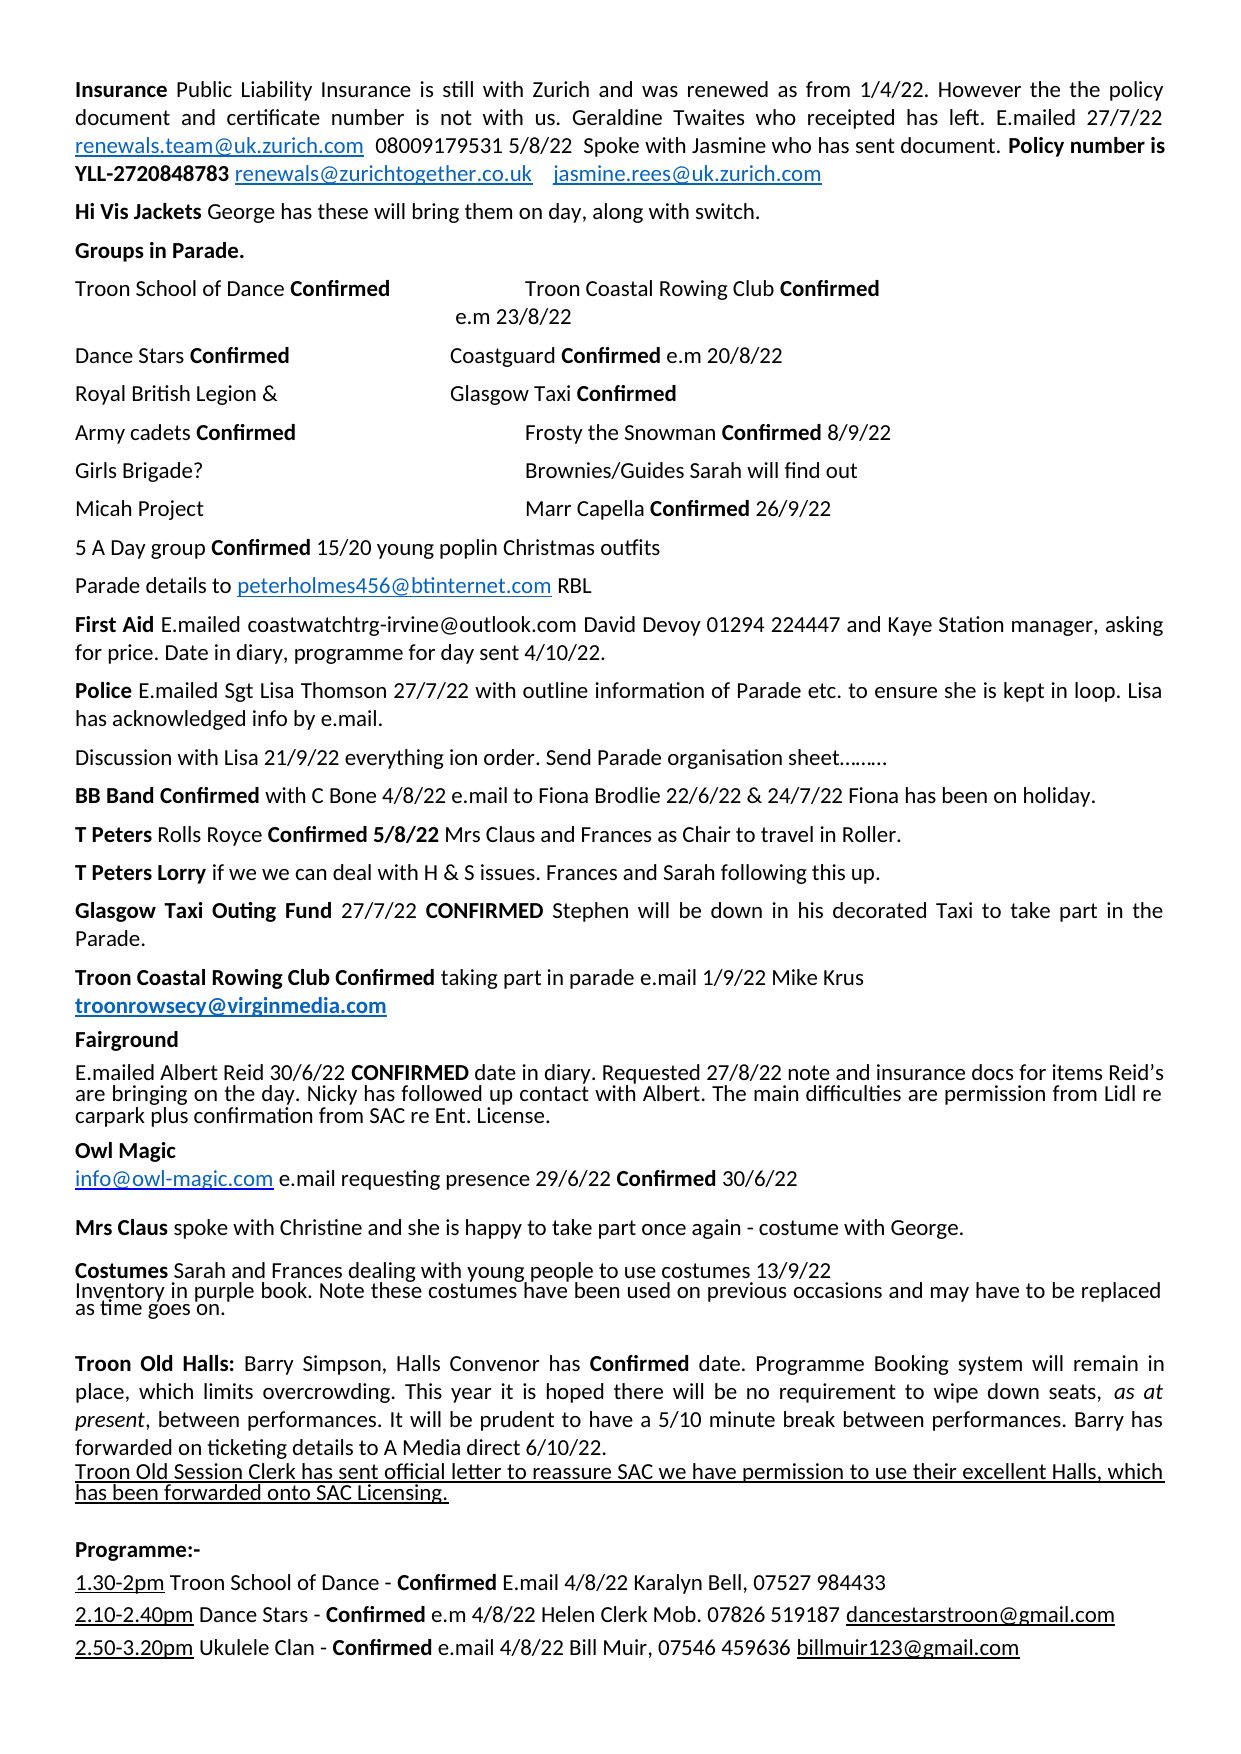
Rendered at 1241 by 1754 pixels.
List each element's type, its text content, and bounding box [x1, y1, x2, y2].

text Hi Vis Jackets George has these will bring them on day, along with switch. [75, 197, 1165, 226]
text Discussion with Lisa 21/9/22 everything ion order. Send Parade organisation sheet……… [75, 743, 1165, 771]
text BB Band Confirmed with C Bone 4/8/22 e.mail to Fiona Brodlie 22/6/22 & 24/7/22 Fiona has been on holiday. [75, 781, 1165, 809]
text info@owl-magic.com e.mail requesting presence 29/6/22 Confirmed 30/6/22 [75, 1169, 1165, 1191]
text Programme:- [75, 1539, 1165, 1562]
text Glasgow Taxi Outing Fund 27/7/22 CONFIRMED Stephen will be down in his decorated Taxi to take part in the Parade. [75, 897, 1165, 953]
text Costumes Sarah and Frances dealing with young people to use costumes 13/9/22 [75, 1263, 1165, 1283]
text Inventory in purple book. Note these costumes have been used on previous occasions and may have to be replaced as time goes on. [75, 1283, 1165, 1321]
text 2.50-3.20pm Ukulele Clan - Confirmed e.mail 4/8/22 Bill Muir, 07546 459636 billmuir123@gmail.com [75, 1638, 1165, 1660]
text 2.10-2.40pm Dance Stars - Confirmed e.m 4/8/22 Helen Clerk Mob. 07826 519187 dancestarstroon@gmail.com [75, 1605, 1165, 1627]
text Army cadets Confirmed Frosty the Snowman Confirmed 8/9/22 [75, 418, 1165, 446]
text First Aid E.mailed coastwatchtrg-irvine@outlook.com David Devoy 01294 224447 and Kaye Station manager, asking for price. Date in diary, programme for day sent 4/10/22. [75, 610, 1165, 666]
text Mrs Claus spoke with Christine and she is happy to take part once again - costume with George. [75, 1220, 1165, 1239]
text T Peters Lorry if we we can deal with H & S issues. Frances and Sarah following this up. [75, 858, 1165, 886]
text Royal British Legion & Glasgow Taxi Confirmed [75, 379, 1165, 407]
text E.mailed Albert Reid 30/6/22 CONFIRMED date in diary. Requested 27/8/22 note and insurance docs for items Reid’s are bringing on the day. Nicky has followed up contact with Albert. The main difficulties are permission from Lidl re carpark plus confirmation from SAC re Ent. License. [75, 1062, 1165, 1130]
text Micah Project Marr Capella Confirmed 26/9/22 [75, 494, 1165, 523]
text 5 A Day group Confirmed 15/20 young poplin Christmas outfits [75, 533, 1165, 561]
text Police E.mailed Sgt Lisa Thomson 27/7/22 with outline information of Parade etc. to ensure she is kept in loop. Lisa has acknowledged info by e.mail. [75, 676, 1165, 732]
text Parade details to peterholmes456@btinternet.com RBL [75, 571, 1165, 599]
text Troon Old Session Clerk has sent official letter to reassure SAC we have permission to use their excellent Halls, which has been forwarded onto SAC Licensing. [75, 1483, 1165, 1506]
text Fairground [75, 1029, 1165, 1052]
text Troon School of Dance Confirmed Troon Coastal Rowing Club Confirmed e.m 23/8/22 [75, 274, 1165, 330]
text Troon Coastal Rowing Club Confirmed taking part in parade e.mail 1/9/22 Mike Krus troonrowsecy@virginmedia.com [75, 963, 1165, 1019]
text 1.30-2pm Troon School of Dance - Confirmed E.mail 4/8/22 Karalyn Bell, 07527 984433 [75, 1572, 1165, 1594]
text Insurance Public Liability Insurance is still with Zurich and was renewed as from 1/4/22. However the the policy document and certificate number is not with us. Geraldine Twaites who receipted has left. E.mailed 27/7/22 renewals.team@uk.zurich.com 08009179531 5/8/22 Spoke with Jasmine who has sent document. Policy number is YLL-2720848783 renewals@zurichtogether.co.uk jasmine.rees@uk.zurich.com [75, 75, 1165, 187]
text Girls Brigade? Brownies/Guides Sarah will find out [75, 456, 1165, 484]
text Groups in Parade. [75, 236, 1165, 264]
text Troon Old Session Clerk has sent official letter to reassure SAC we have permission to use their excellent Halls, which has been forwarded onto SAC Licensing. [75, 1461, 1165, 1481]
text Troon Old Halls: Barry Simpson, Halls Convenor has Confirmed date. Programme Booking system will remain in place, which limits overcrowding. This year it is hoped there will be no requirement to wipe down seats, as at present, between performances. It will be prudent to have a 5/10 minute break between performances. Barry has forwarded on ticketing details to A Media direct 6/10/22. [75, 1349, 1165, 1461]
text Owl Magic [75, 1140, 1165, 1162]
text Dance Stars Confirmed Coastguard Confirmed e.m 20/8/22 [75, 341, 1165, 369]
text T Peters Rolls Royce Confirmed 5/8/22 Mrs Claus and Frances as Chair to travel in Roller. [75, 820, 1165, 848]
